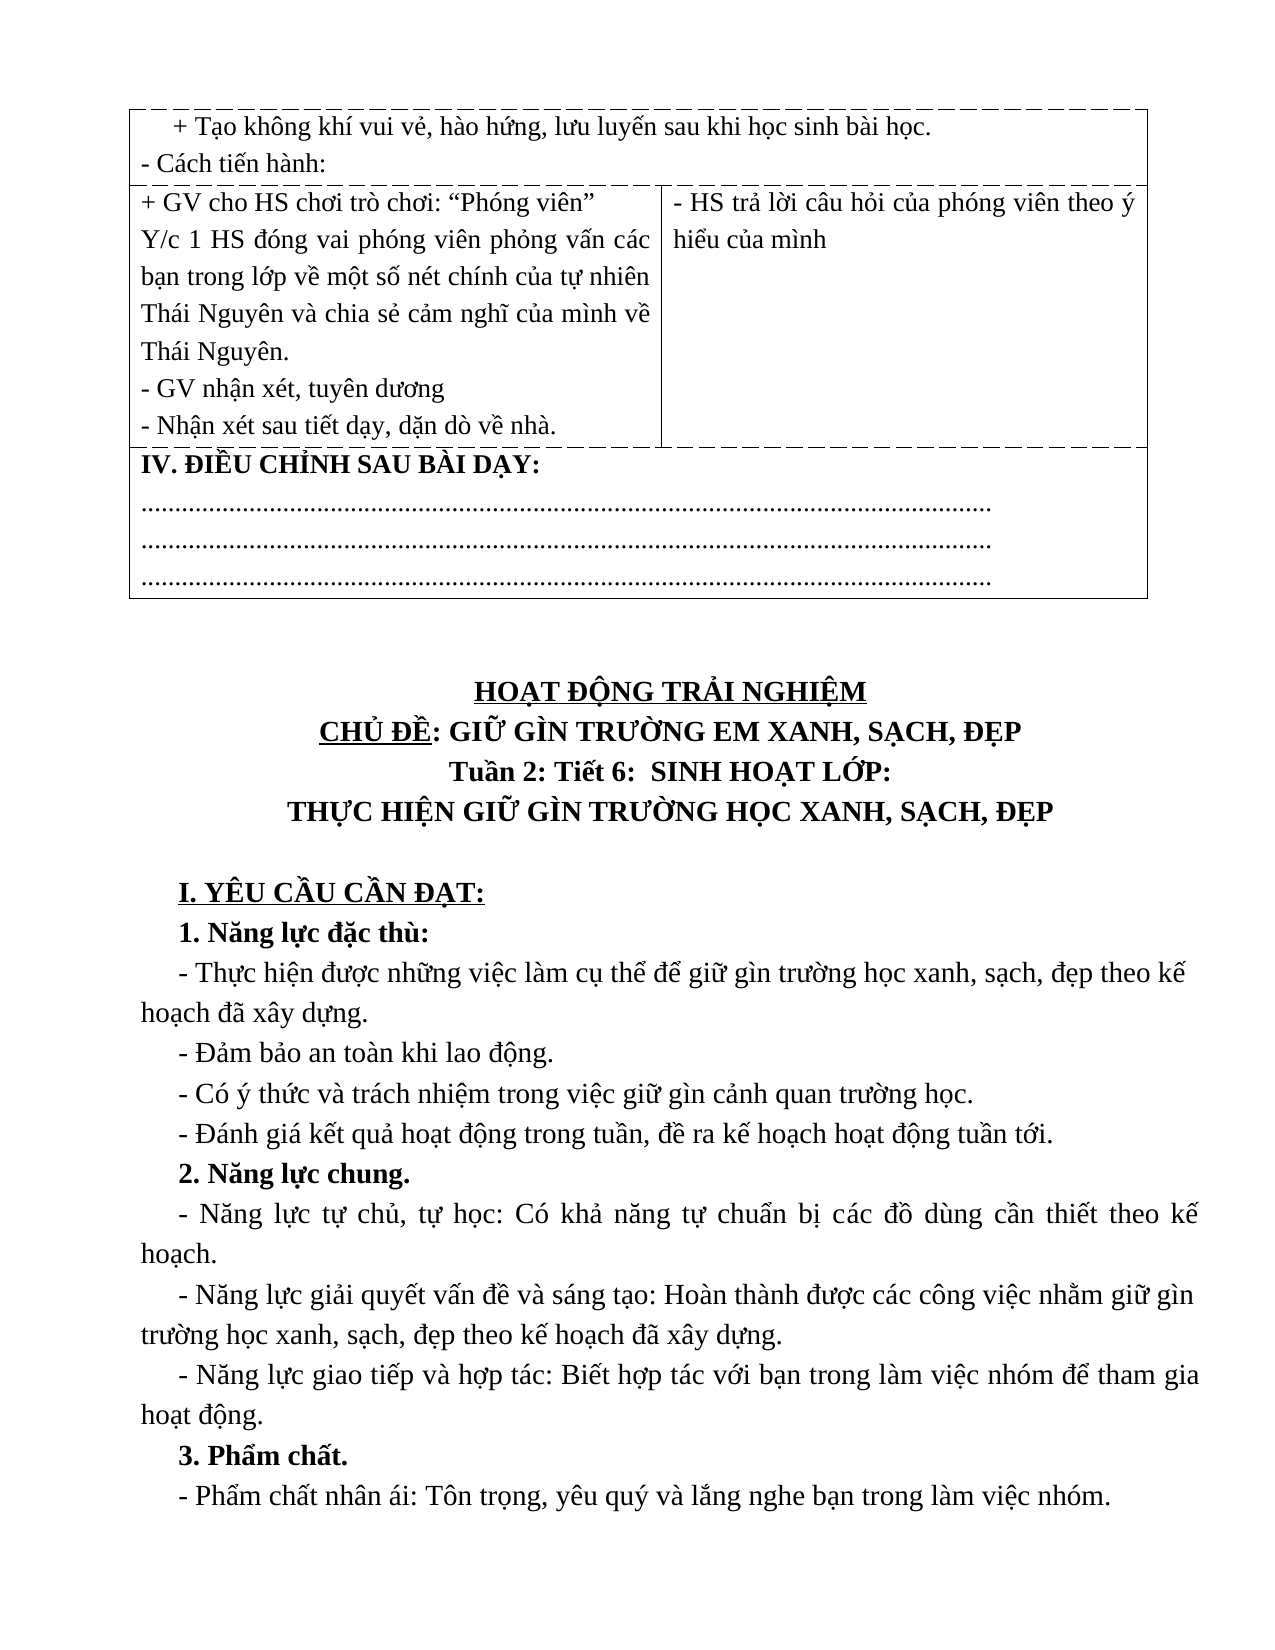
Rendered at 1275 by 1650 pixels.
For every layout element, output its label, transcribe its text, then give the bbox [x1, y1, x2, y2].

text - Đảm bảo an toàn khi lao động. [141, 1036, 1200, 1069]
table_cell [130, 109, 1147, 185]
text 1. Năng lực đặc thù: [141, 915, 1200, 948]
text - Phẩm chất nhân ái: Tôn trọng, yêu quý và lắng nghe bạn trong làm việc nhóm. [141, 1478, 1200, 1511]
text HOẠT ĐỘNG TRẢI NGHIỆM [141, 674, 1200, 707]
table_cell - HS trả lời câu hỏi của phóng viên theo ý hiểu của mình [662, 185, 1147, 447]
table_cell + GV cho HS chơi trò chơi: “Phóng viên” Y/c 1 HS đóng vai phóng viên phỏng vấn các bạn trong lớp về một số nét chính của tự nhiên Thái Nguyên và chia sẻ cảm nghĩ của mình về Thái Nguyên. - GV nhận xét, tuyên dương - Nhận xét sau tiết dạy, dặn dò về nhà. [130, 185, 661, 447]
text - Đánh giá kết quả hoạt động trong tuần, đề ra kế hoạch hoạt động tuần tới. [141, 1116, 1200, 1149]
text Tuần 2: Tiết 6: SINH HOẠT LỚP: [141, 754, 1200, 788]
text - Thực hiện được những việc làm cụ thể để giữ gìn trường học xanh, sạch, đẹp theo kế hoạch đã xây dựng. [141, 955, 1200, 1029]
text - Năng lực tự chủ, tự học: Có khả năng tự chuẩn bị các đồ dùng cần thiết theo kế hoạch. [141, 1196, 1200, 1270]
text - Có ý thức và trách nhiệm trong việc giữ gìn cảnh quan trường học. [141, 1076, 1200, 1109]
text 2. Năng lực chung. [141, 1156, 1200, 1190]
text I. YÊU CẦU CẦN ĐẠT: [141, 875, 1200, 908]
table_cell IV. ĐIỀU CHỈNH SAU BÀI DẠY: .............................................................................................................................. .............................................................................................................................. .............................................................................................................................. [130, 447, 1147, 598]
text 3. Phẩm chất. [141, 1438, 1200, 1471]
text - Năng lực giải quyết vấn đề và sáng tạo: Hoàn thành được các công việc nhằm giữ gìn trường học xanh, sạch, đẹp theo kế hoạch đã xây dựng. [141, 1277, 1200, 1351]
text CHỦ ĐỀ: GIỮ GÌN TRƯỜNG EM XANH, SẠCH, ĐẸP [141, 714, 1200, 747]
text - Năng lực giao tiếp và hợp tác: Biết hợp tác với bạn trong làm việc nhóm để tham gia hoạt động. [141, 1357, 1200, 1431]
text THỰC HIỆN GIỮ GÌN TRƯỜNG HỌC XANH, SẠCH, ĐẸP [141, 794, 1200, 828]
